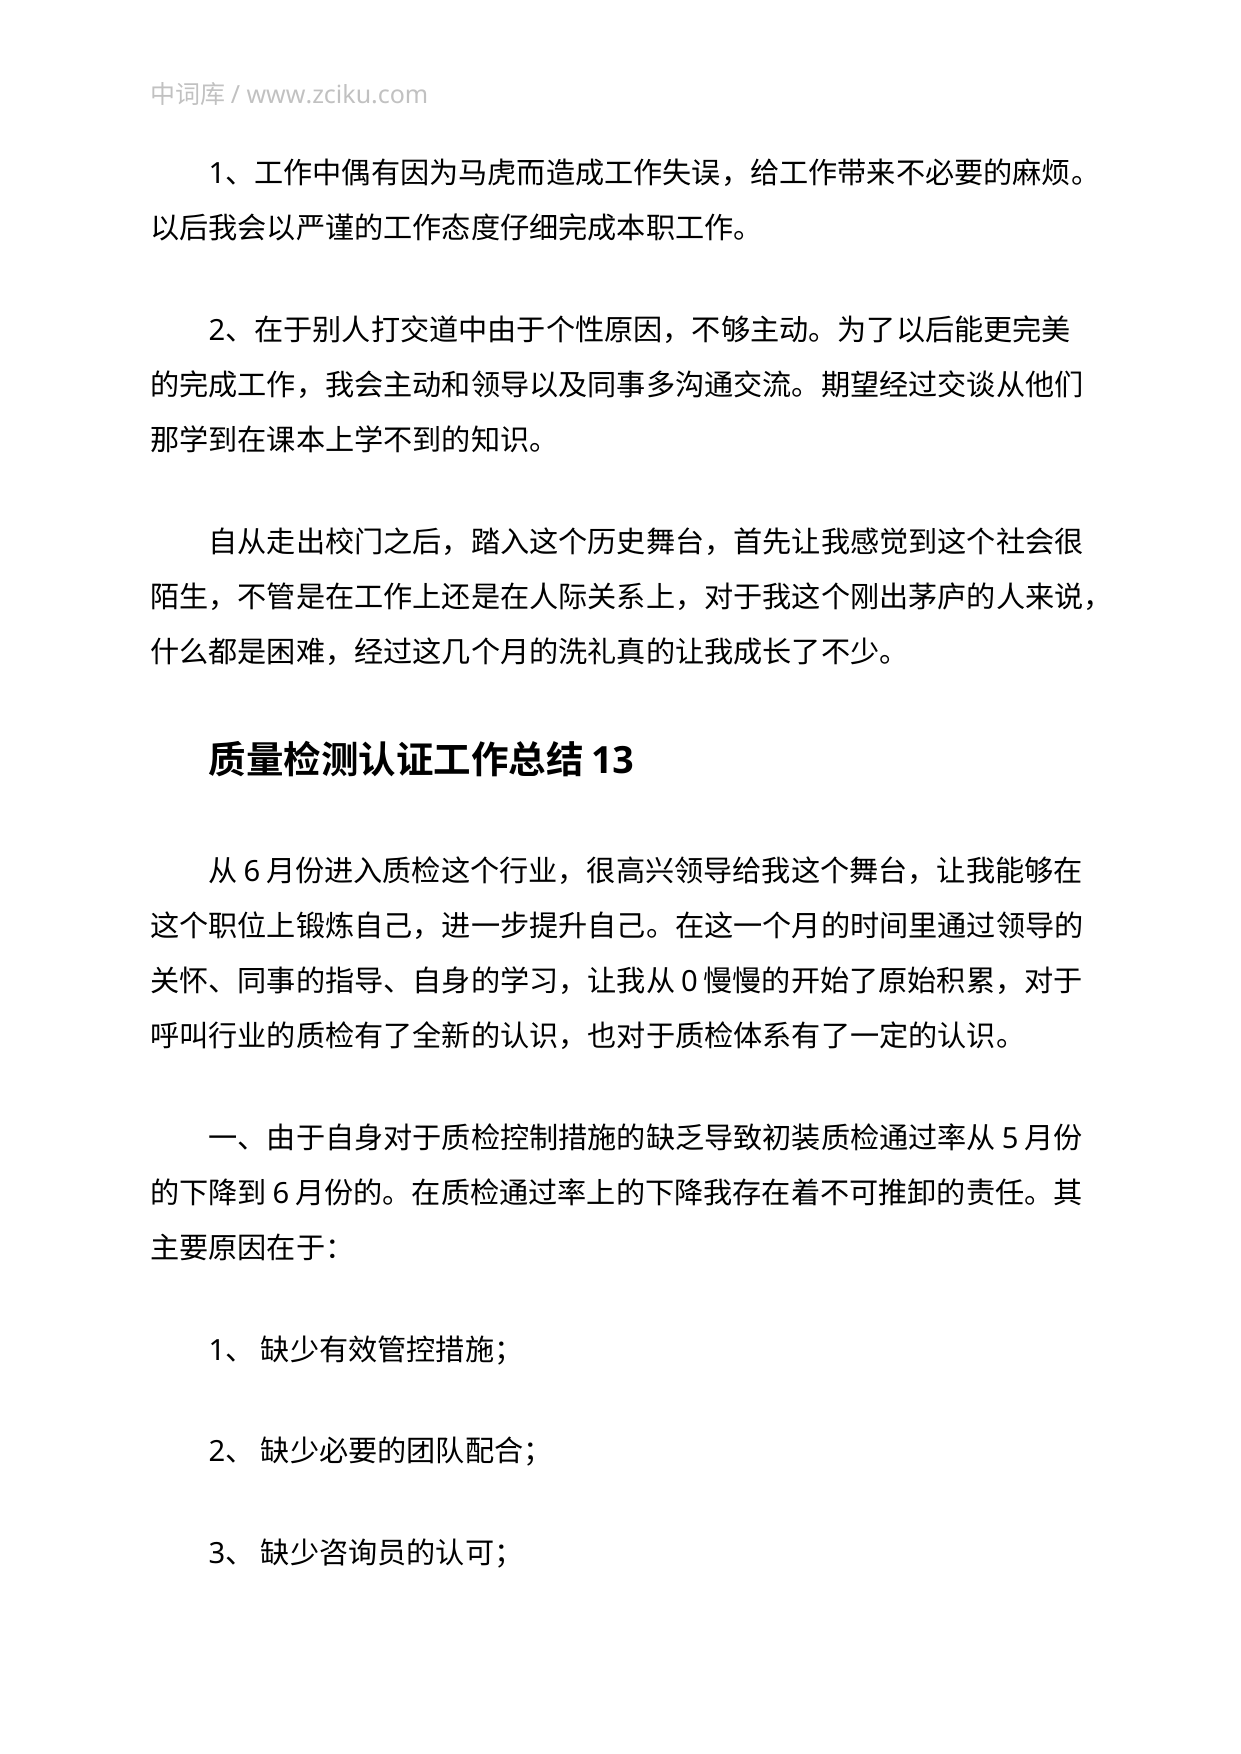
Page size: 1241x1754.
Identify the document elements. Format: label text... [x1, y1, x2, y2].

text 自从走出校门之后，踏入这个历史舞台，首先让我感觉到这个社会很陌生，不管是在工作上还是在人际关系上，对于我这个刚出茅庐的人来说，什么都是困难，经过这几个月的洗礼真的让我成长了不少。 [150, 518, 1090, 671]
text 1、 缺少有效管控措施； [150, 1326, 1090, 1368]
text 3、 缺少咨询员的认可； [150, 1530, 1090, 1572]
text 2、在于别人打交道中由于个性原因，不够主动。为了以后能更完美的完成工作，我会主动和领导以及同事多沟通交流。期望经过交谈从他们那学到在课本上学不到的知识。 [150, 307, 1090, 459]
text 从6月份进入质检这个行业，很高兴领导给我这个舞台，让我能够在这个职位上锻炼自己，进一步提升自己。在这一个月的时间里通过领导的关怀、同事的指导、自身的学习，让我从0慢慢的开始了原始积累，对于呼叫行业的质检有了全新的认识，也对于质检体系有了一定的认识。 [150, 848, 1090, 1055]
text 质量检测认证工作总结13 [150, 730, 1090, 784]
text 2、 缺少必要的团队配合； [150, 1428, 1090, 1470]
text 一、由于自身对于质检控制措施的缺乏导致初装质检通过率从5月份的下降到6月份的。在质检通过率上的下降我存在着不可推卸的责任。其主要原因在于： [150, 1114, 1090, 1267]
text 1、工作中偶有因为马虎而造成工作失误，给工作带来不必要的麻烦。以后我会以严谨的工作态度仔细完成本职工作。 [150, 150, 1090, 247]
